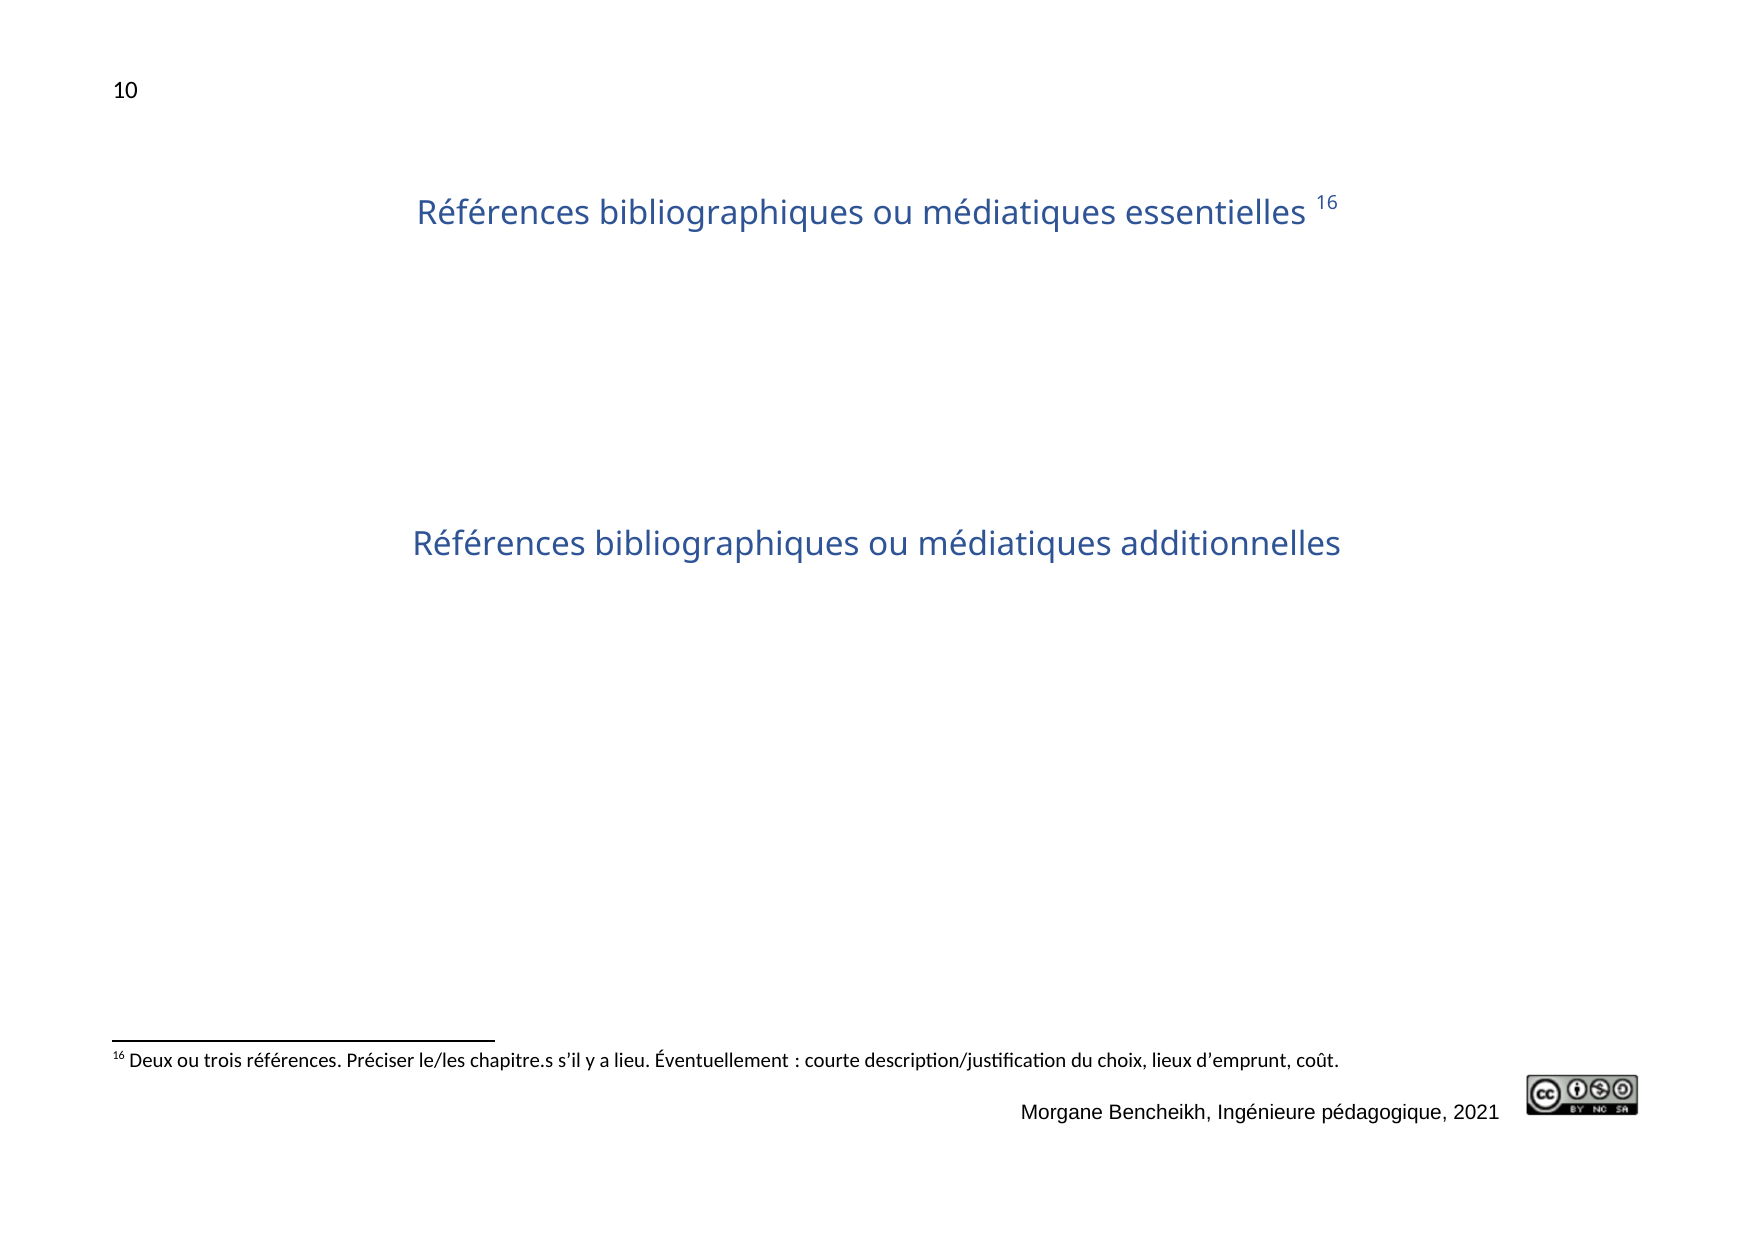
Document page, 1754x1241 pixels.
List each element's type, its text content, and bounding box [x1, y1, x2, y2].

subtitle Références bibliographiques ou médiatiques essentielles [112, 189, 1642, 234]
picture [1523, 1072, 1642, 1120]
subtitle Références bibliographiques ou médiatiques additionnelles [112, 519, 1642, 565]
